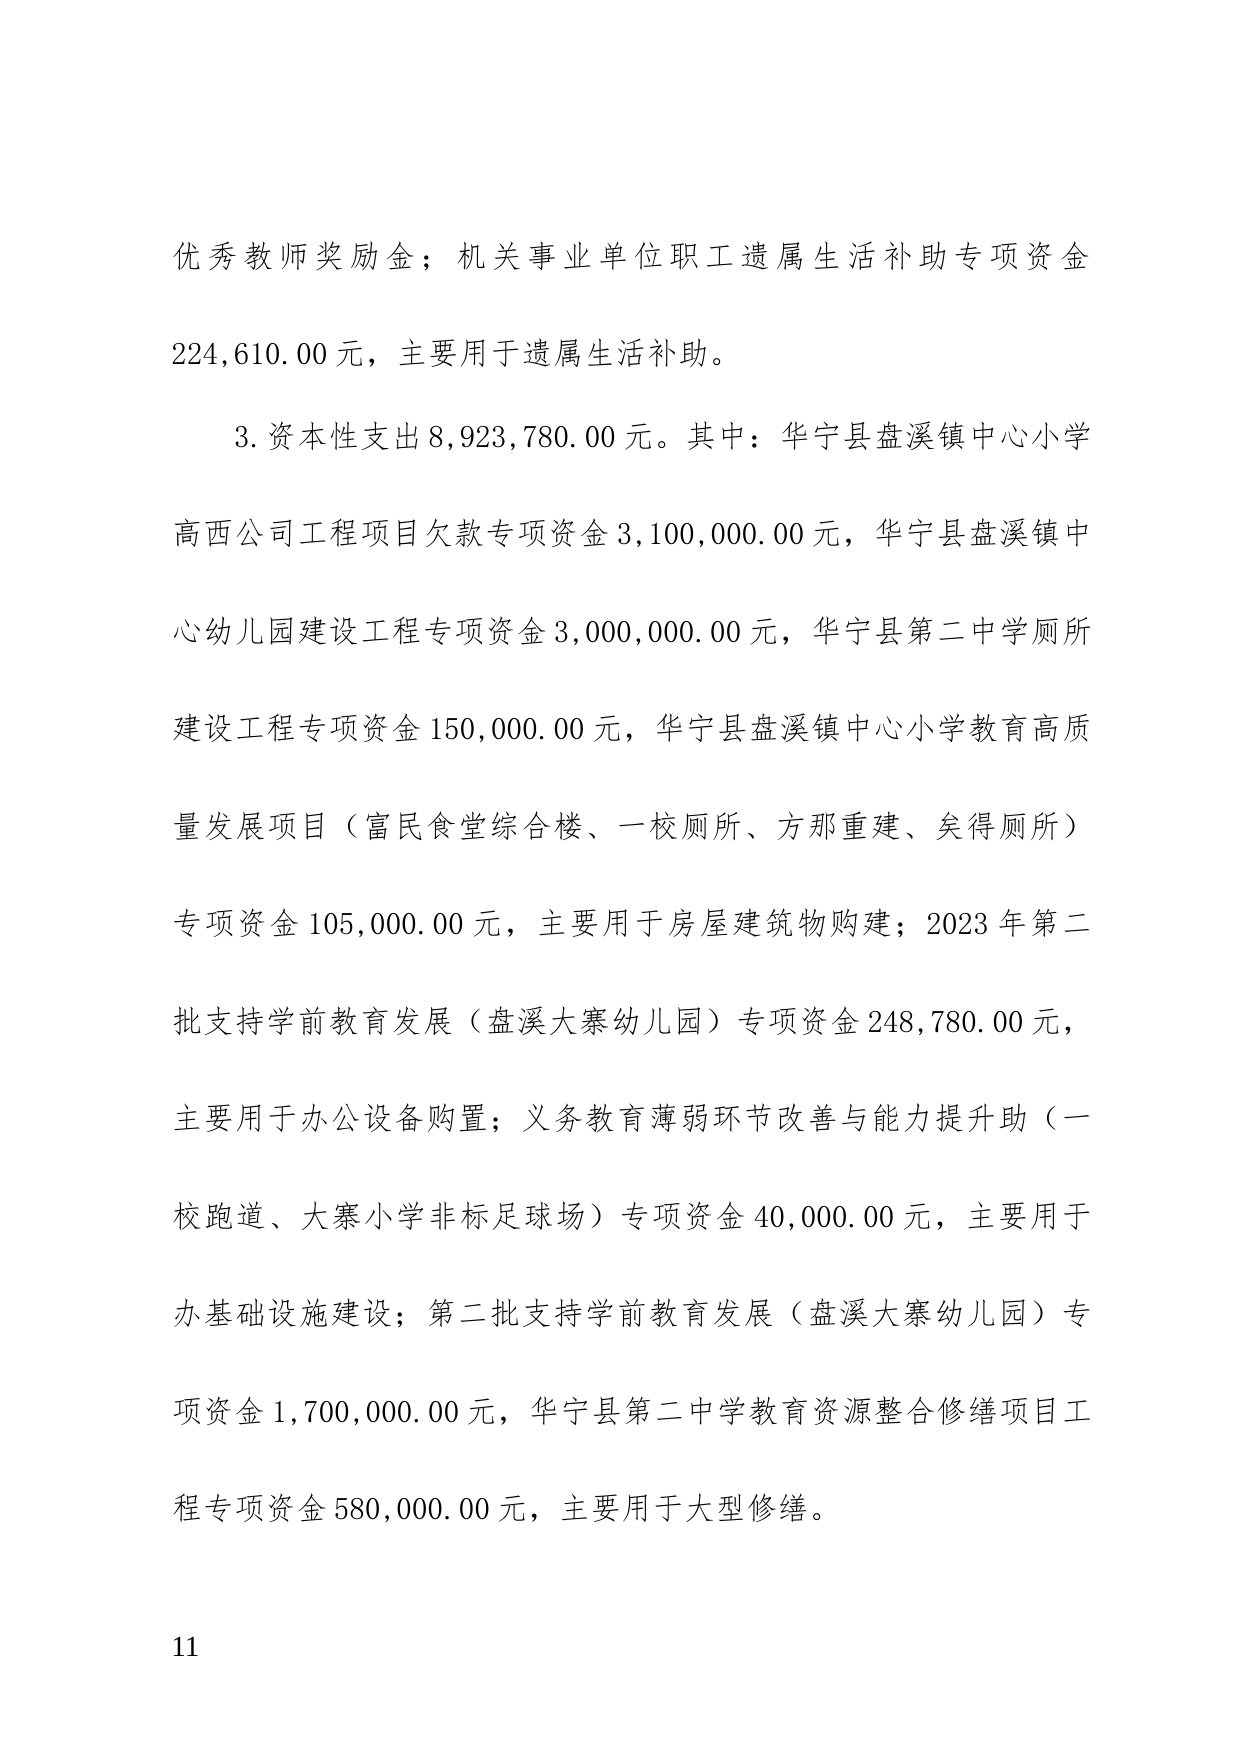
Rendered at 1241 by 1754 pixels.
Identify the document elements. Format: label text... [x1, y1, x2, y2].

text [171, 221, 1092, 383]
text 3.资本性支出8,923,780.00元。其中：华宁县盘溪镇中心小学高西公司工程项目欠款专项资金3,100,000.00元，华宁县盘溪镇中心幼儿园建设工程专项资金3,000,000.00元，华宁县第二中学厕所建设工程专项资金150,000.00元，华宁县盘溪镇中心小学教育高质量发展项目（富民食堂综合楼、一校厕所、方那重建、矣得厕所）专项资金105,000.00元，主要用于房屋建筑物购建；2023年第二批支持学前教育发展（盘溪大寨幼儿园）专项资金248,780.00元，主要用于办公设备购置；义务教育薄弱环节改善与能力提升助（一校跑道、大寨小学非标足球场）专项资金40,000.00元，主要用于办基础设施建设；第二批支持学前教育发展（盘溪大寨幼儿园）专项资金1,700,000.00元，华宁县第二中学教育资源整合修缮项目工程专项资金580,000.00元，主要用于大型修缮。 [171, 401, 1092, 1539]
